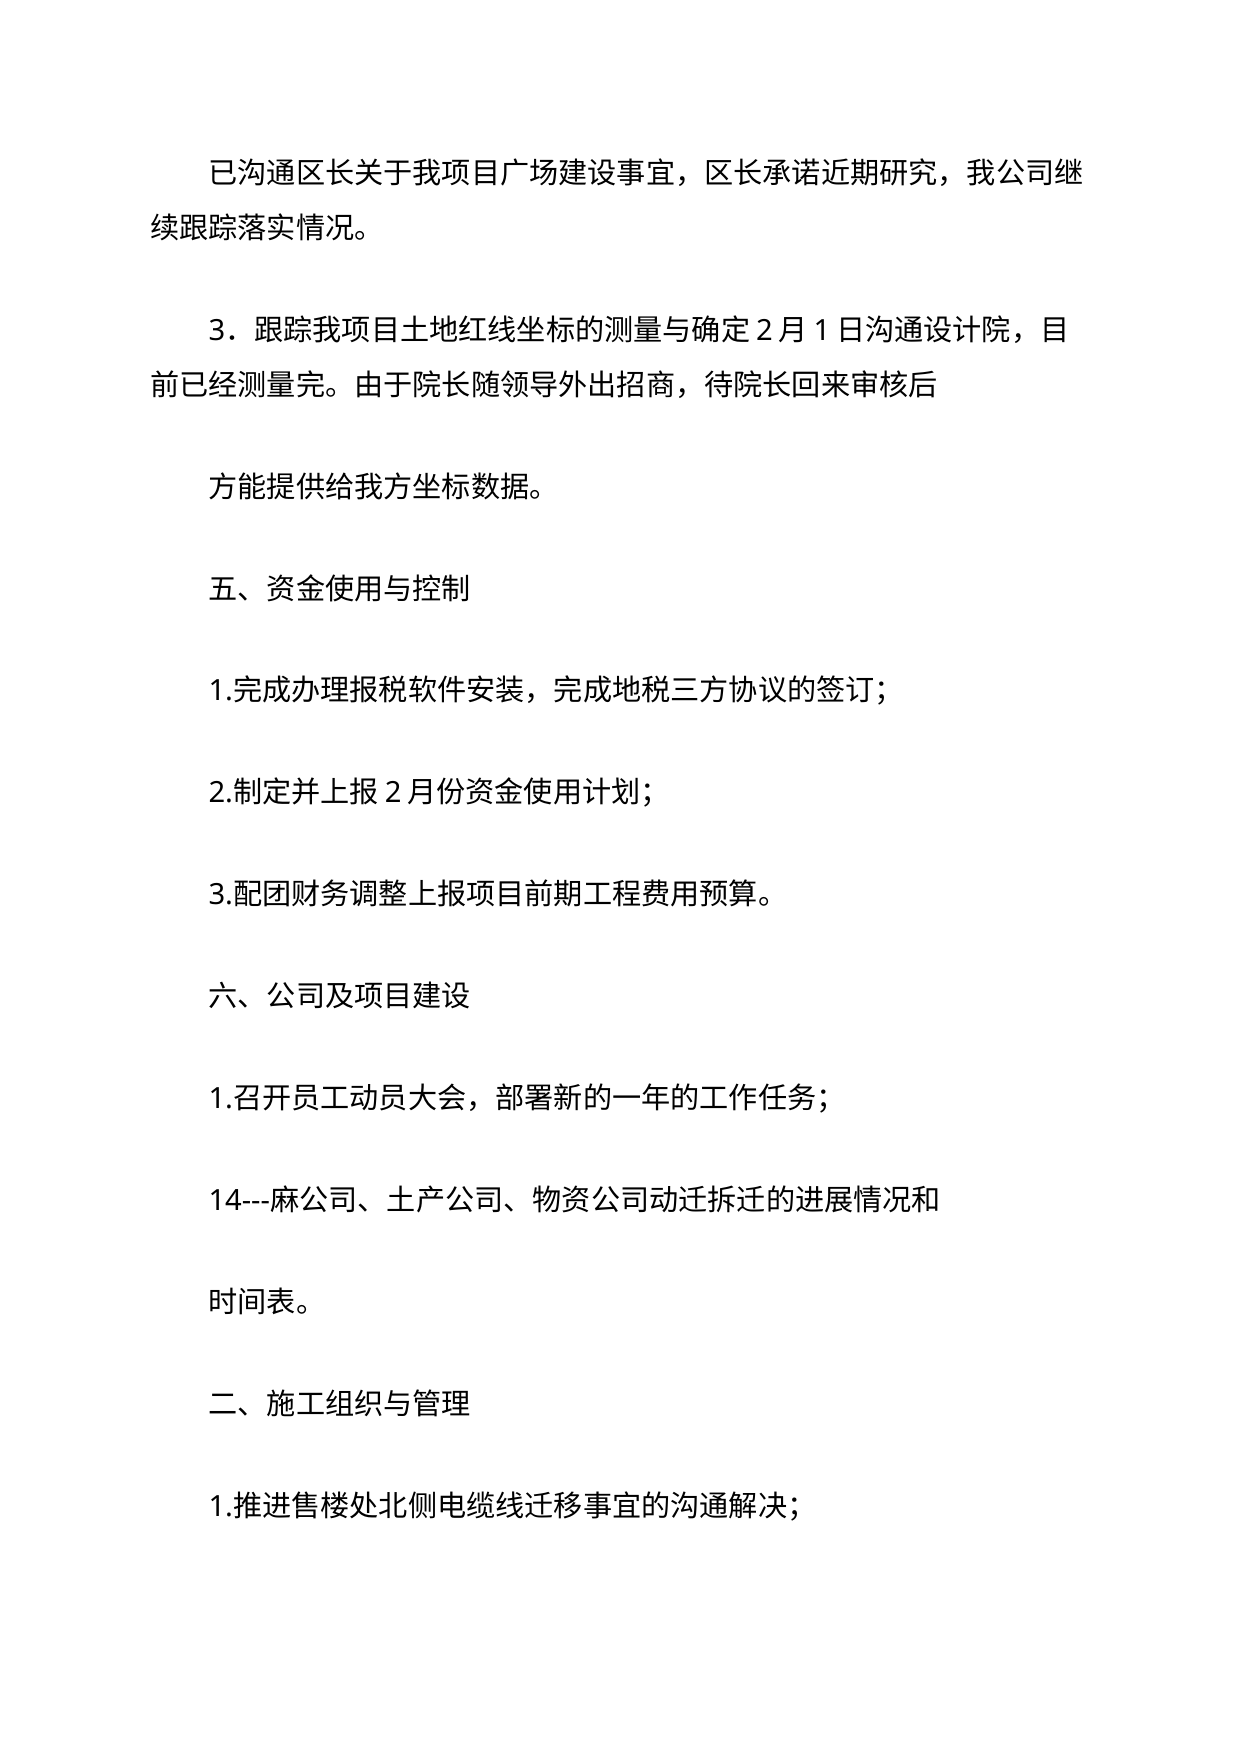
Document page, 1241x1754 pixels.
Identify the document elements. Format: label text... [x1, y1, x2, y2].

text 2.制定并上报2月份资金使用计划； [150, 769, 1090, 811]
text 14---麻公司、土产公司、物资公司动迁拆迁的进展情况和 [150, 1177, 1090, 1219]
text 已沟通区长关于我项目广场建设事宜，区长承诺近期研究，我公司继续跟踪落实情况。 [150, 150, 1090, 247]
text 3．跟踪我项目土地红线坐标的测量与确定2月1日沟通设计院，目前已经测量完。由于院长随领导外出招商，待院长回来审核后 [150, 307, 1090, 404]
text 方能提供给我方坐标数据。 [150, 463, 1090, 506]
text 1.召开员工动员大会，部署新的一年的工作任务； [150, 1075, 1090, 1117]
text 六、公司及项目建设 [150, 973, 1090, 1015]
text 五、资金使用与控制 [150, 565, 1090, 607]
text 二、施工组织与管理 [150, 1380, 1090, 1423]
text 时间表。 [150, 1279, 1090, 1321]
text 1.推进售楼处北侧电缆线迁移事宜的沟通解决； [150, 1482, 1090, 1524]
text 1.完成办理报税软件安装，完成地税三方协议的签订； [150, 667, 1090, 709]
text 3.配团财务调整上报项目前期工程费用预算。 [150, 871, 1090, 913]
